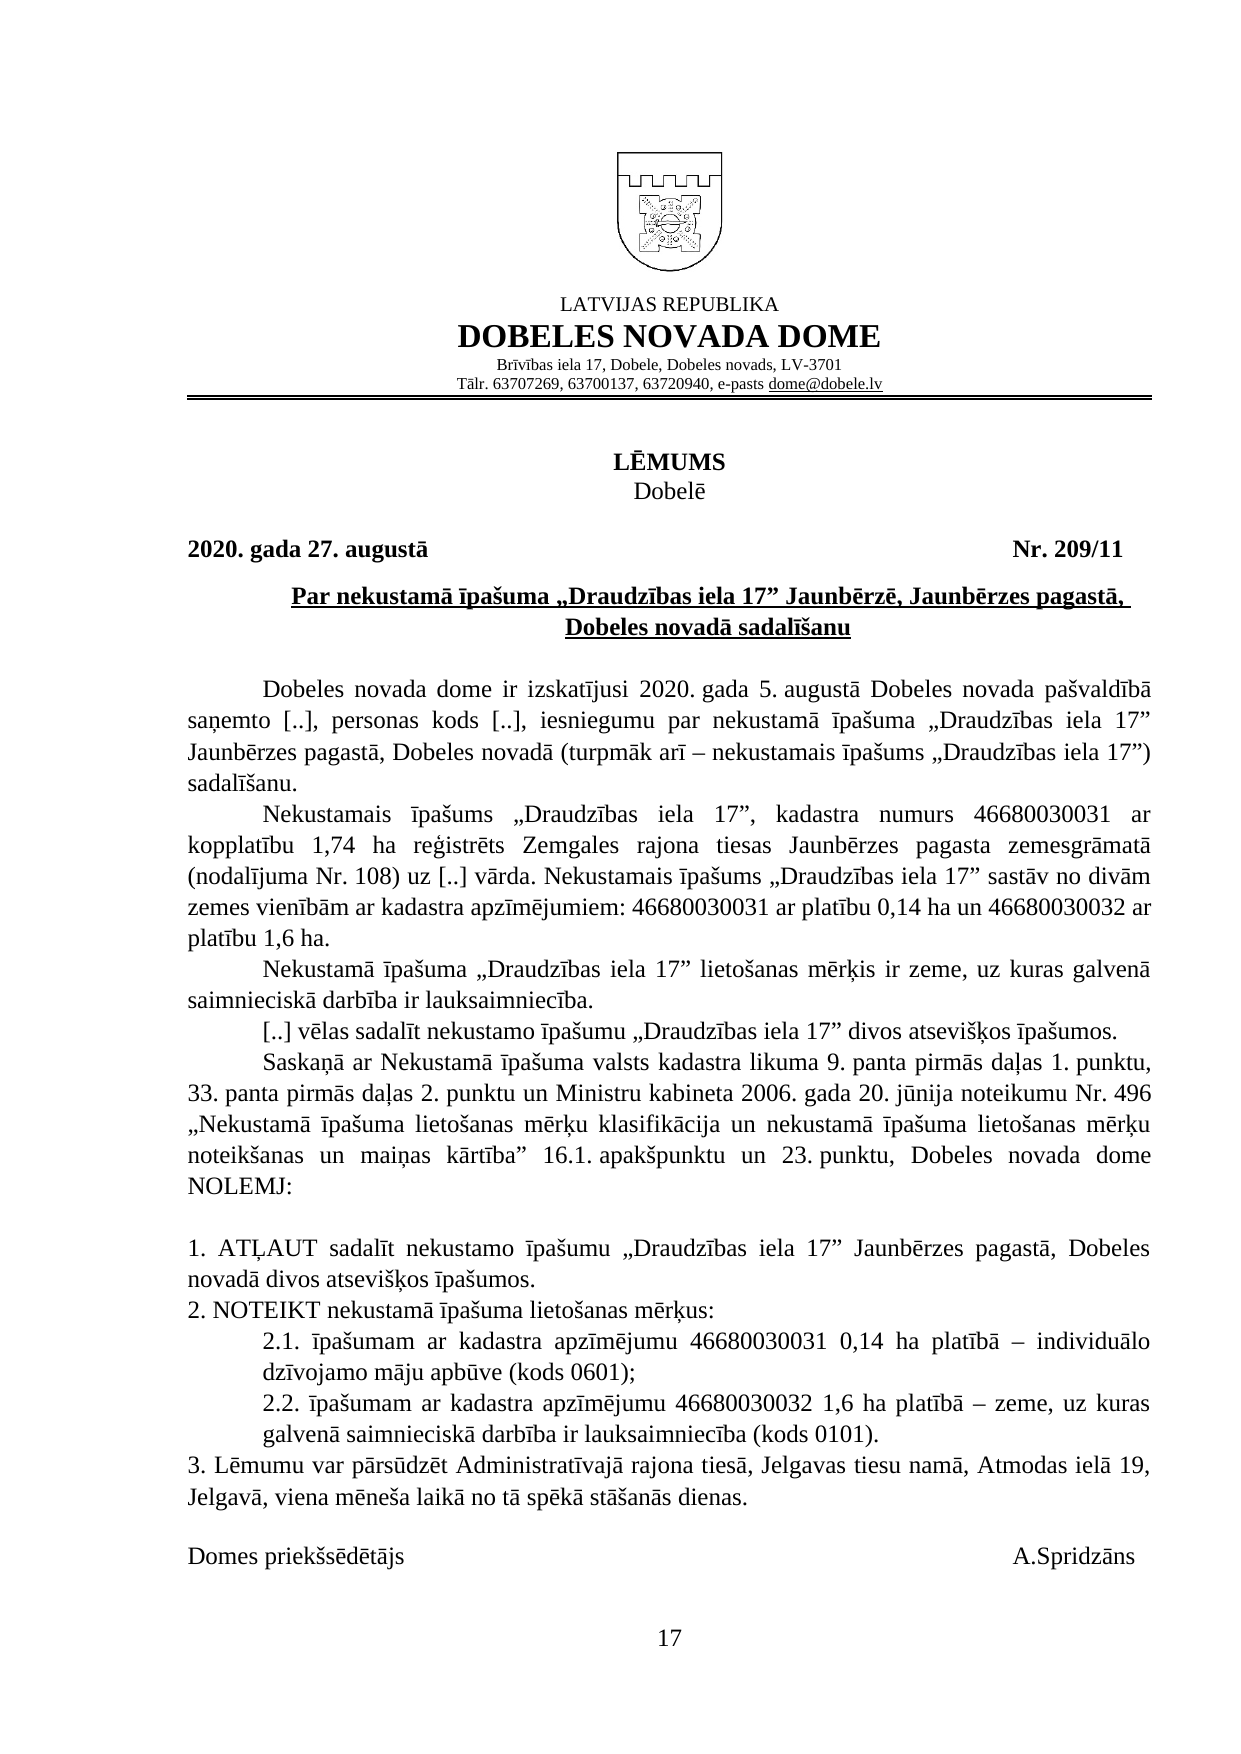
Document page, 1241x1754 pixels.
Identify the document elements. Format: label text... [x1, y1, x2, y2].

text Dobeles novada dome ir izskatījusi 2020. gada 5. augustā Dobeles novada pašvaldībā saņemto [..], personas kods [..], iesniegumu par nekustamā īpašuma „Draudzības iela 17” Jaunbērzes pagastā, Dobeles novadā (turpmāk arī – nekustamais īpašums „Draudzības iela 17”) sadalīšanu. [187, 674, 1152, 796]
text Nekustamais īpašums „Draudzības iela 17”, kadastra numurs 46680030031 ar kopplatību 1,74 ha reģistrēts Zemgales rajona tiesas Jaunbērzes pagasta zemesgrāmatā (nodalījuma Nr. 108) uz [..] vārda. Nekustamais īpašums „Draudzības iela 17” sastāv no divām zemes vienībām ar kadastra apzīmējumiem: 46680030031 ar platību 0,14 ha un 46680030032 ar platību 1,6 ha. [187, 799, 1152, 952]
text Nekustamā īpašuma „Draudzības iela 17” lietošanas mērķis ir zeme, uz kuras galvenā saimnieciskā darbība ir lauksaimniecība. [187, 954, 1152, 1014]
text 2.2. īpašumam ar kadastra apzīmējumu 46680030032 1,6 ha platībā – zeme, uz kuras galvenā saimnieciskā darbība ir lauksaimniecība (kods 0101). [262, 1388, 1152, 1448]
text 1. ATĻAUT sadalīt nekustamo īpašumu „Draudzības iela 17” Jaunbērzes pagastā, Dobeles novadā divos atsevišķos īpašumos. [187, 1233, 1152, 1293]
text DOBELES NOVADA DOME [187, 316, 1152, 355]
text LATVIJAS REPUBLIKA [187, 292, 1152, 316]
text Domes priekšsēdētājs A.Spridzāns [187, 1541, 1224, 1570]
text Brīvības iela 17, Dobele, Dobeles novads, LV-3701 [187, 355, 1152, 374]
text 2. NOTEIKT nekustamā īpašuma lietošanas mērķus: [187, 1295, 1152, 1324]
text Par nekustamā īpašuma „Draudzības iela 17” Jaunbērzē, Jaunbērzes pagastā, [187, 581, 1228, 610]
picture [613, 150, 726, 274]
text LĒMUMS [187, 447, 1152, 476]
text [..] vēlas sadalīt nekustamo īpašumu „Draudzības iela 17” divos atsevišķos īpašumos. [187, 1016, 1152, 1045]
text 3. Lēmumu var pārsūdzēt Administratīvajā rajona tiesā, Jelgavas tiesu namā, Atmodas ielā 19, Jelgavā, viena mēneša laikā no tā spēkā stāšanās dienas. [187, 1451, 1152, 1510]
text 2.1. īpašumam ar kadastra apzīmējumu 46680030031 0,14 ha platībā – individuālo dzīvojamo māju apbūve (kods 0601); [262, 1326, 1152, 1386]
text Dobelē [187, 476, 1152, 505]
text Saskaņā ar Nekustamā īpašuma valsts kadastra likuma 9. panta pirmās daļas 1. punktu, 33. panta pirmās daļas 2. punktu un Ministru kabineta 2006. gada 20. jūnija noteikumu Nr. 496 „Nekustamā īpašuma lietošanas mērķu klasifikācija un nekustamā īpašuma lietošanas mērķu noteikšanas un maiņas kārtība” 16.1. apakšpunktu un 23. punktu, Dobeles novada dome NOLEMJ: [187, 1047, 1152, 1200]
text 2020. gada 27. augustā Nr. 209/11 [187, 534, 1152, 562]
text Dobeles novadā sadalīšanu [187, 612, 1228, 641]
text Tālr. 63707269, 63700137, 63720940, e-pasts dome@dobele.lv [187, 374, 1152, 395]
